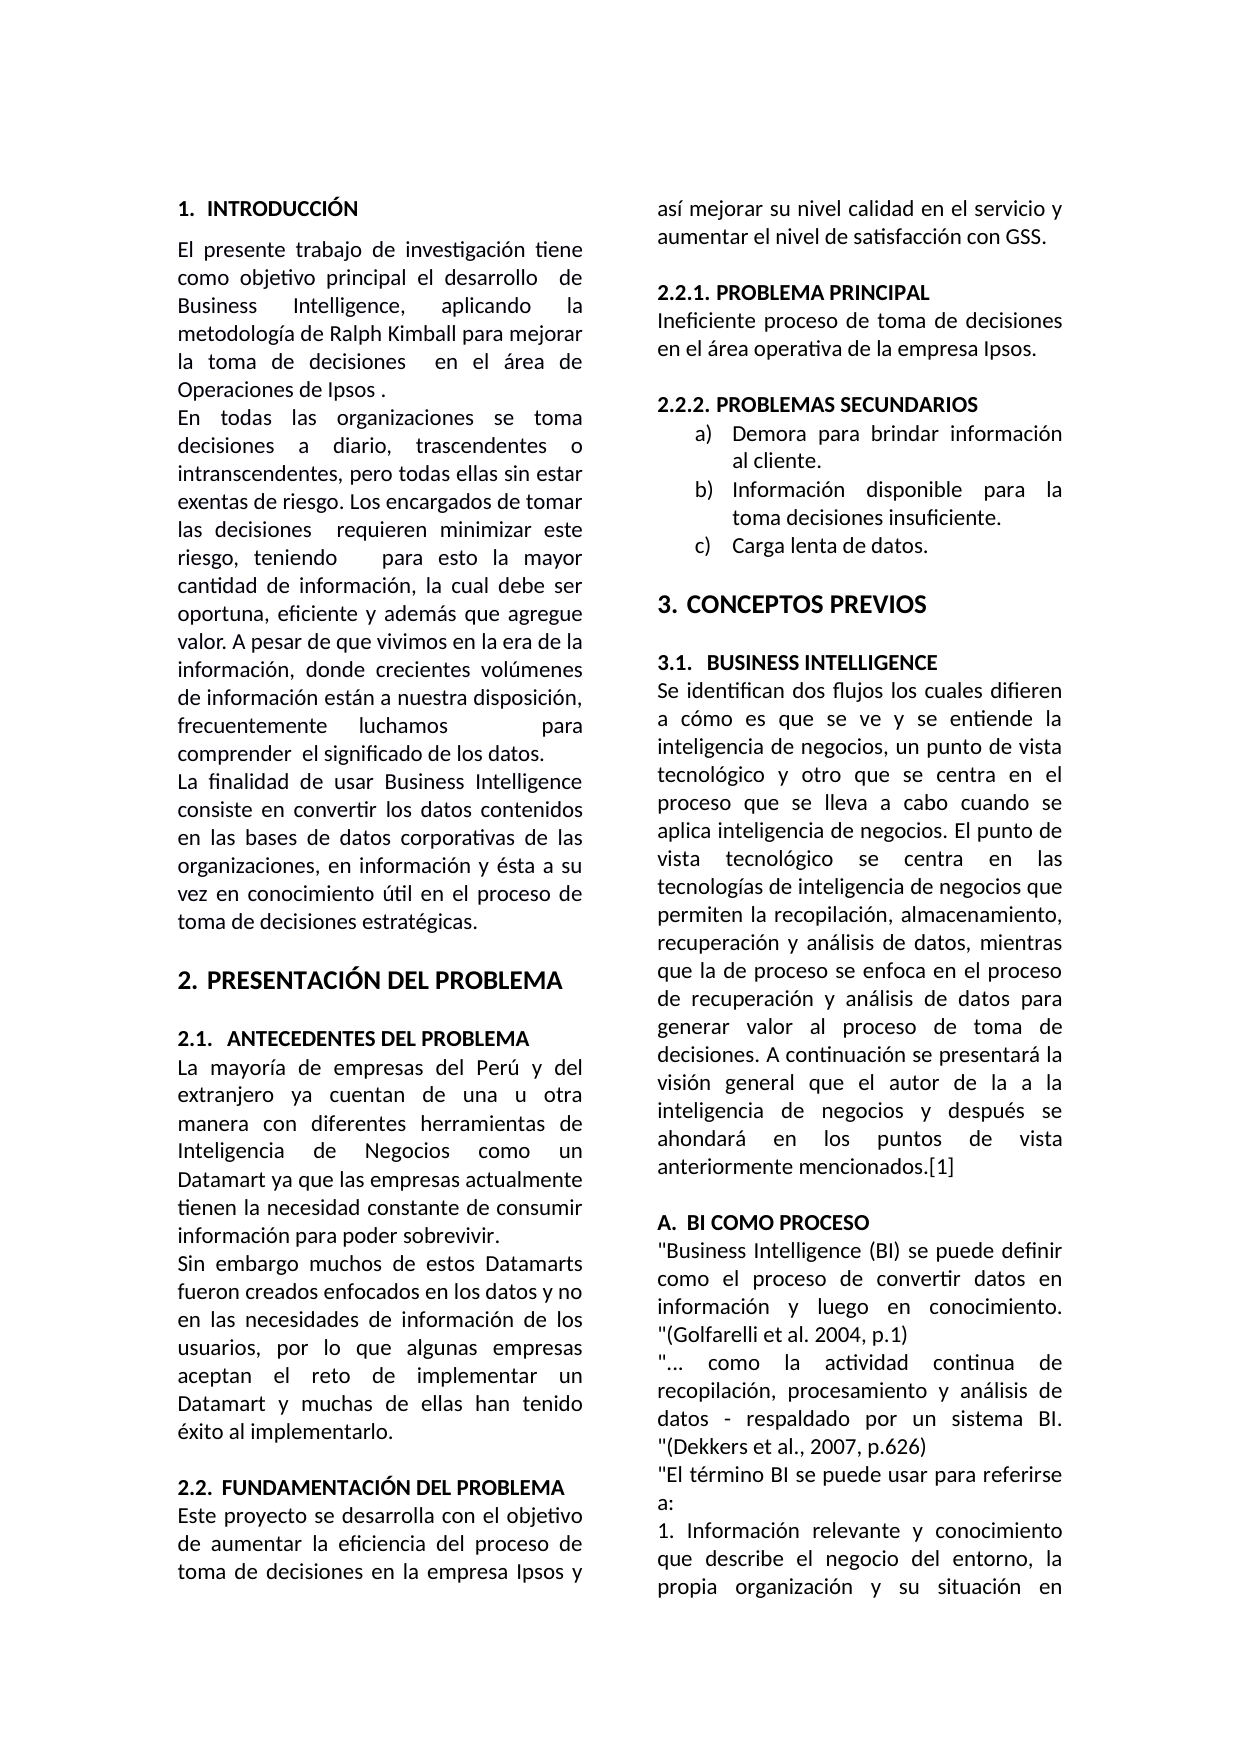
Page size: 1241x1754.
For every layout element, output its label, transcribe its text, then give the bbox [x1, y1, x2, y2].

text Este proyecto se desarrolla con el objetivo de aumentar la eficiencia del proceso de toma de decisiones en la empresa Ipsos y así mejorar su nivel calidad en el servicio y aumentar el nivel de satisfacción con GSS. [657, 194, 1063, 251]
text Ineficiente proceso de toma de decisiones en el área operativa de la empresa Ipsos. [657, 307, 1063, 363]
text La finalidad de usar Business Intelligence consiste en convertir los datos contenidos en las bases de datos corporativas de las organizaciones, en información y ésta a su vez en conocimiento útil en el proceso de toma de decisiones estratégicas. [177, 767, 583, 936]
list PROBLEMA PRINCIPAL [657, 278, 1063, 307]
list PROBLEMAS SECUNDARIOS [657, 391, 1063, 419]
text La mayoría de empresas del Perú y del extranjero ya cuentan de una u otra manera con diferentes herramientas de Inteligencia de Negocios como un Datamart ya que las empresas actualmente tienen la necesidad constante de consumir información para poder sobrevivir. [177, 1053, 583, 1249]
text "El término BI se puede usar para referirse a: [657, 1460, 1063, 1516]
list Carga lenta de datos. [694, 531, 1063, 559]
text Sin embargo muchos de estos Datamarts fueron creados enfocados en los datos y no en las necesidades de información de los usuarios, por lo que algunas empresas aceptan el reto de implementar un Datamart y muchas de ellas han tenido éxito al implementarlo. [177, 1249, 583, 1445]
list BI COMO PROCESO [657, 1208, 1063, 1236]
list Demora para brindar información al cliente. [694, 419, 1063, 475]
text En todas las organizaciones se toma decisiones a diario, trascendentes o intranscendentes, pero todas ellas sin estar exentas de riesgo. Los encargados de tomar las decisiones requieren minimizar este riesgo, teniendo para esto la mayor cantidad de información, la cual debe ser oportuna, eficiente y además que agregue valor. A pesar de que vivimos en la era de la información, donde crecientes volúmenes de información están a nuestra disposición, frecuentemente luchamos para comprender el significado de los datos. [177, 403, 583, 767]
text El presente trabajo de investigación tiene como objetivo principal el desarrollo de Business Intelligence, aplicando la metodología de Ralph Kimball para mejorar la toma de decisiones en el área de Operaciones de Ipsos . [177, 235, 583, 403]
text Se identifican dos flujos los cuales difieren a cómo es que se ve y se entiende la inteligencia de negocios, un punto de vista tecnológico y otro que se centra en el proceso que se lleva a cabo cuando se aplica inteligencia de negocios. El punto de vista tecnológico se centra en las tecnologías de inteligencia de negocios que permiten la recopilación, almacenamiento, recuperación y análisis de datos, mientras que la de proceso se enfoca en el proceso de recuperación y análisis de datos para generar valor al proceso de toma de decisiones. A continuación se presentará la visión general que el autor de la a la inteligencia de negocios y después se ahondará en los puntos de vista anteriormente mencionados.[1] [657, 676, 1063, 1180]
list FUNDAMENTACIÓN DEL PROBLEMA [177, 1473, 583, 1501]
list CONCEPTOS PREVIOS [657, 587, 1063, 620]
list ANTECEDENTES DEL PROBLEMA [177, 1024, 583, 1053]
list INTRODUCCIÓN [177, 194, 583, 222]
text "Business Intelligence (BI) se puede definir como el proceso de convertir datos en información y luego en conocimiento. "(Golfarelli et al. 2004, p.1) [657, 1236, 1063, 1348]
text Este proyecto se desarrolla con el objetivo de aumentar la eficiencia del proceso de toma de decisiones en la empresa Ipsos y así mejorar su nivel calidad en el servicio y aumentar el nivel de satisfacción con GSS. [177, 1501, 583, 1585]
list BUSINESS INTELLIGENCE [657, 648, 1063, 676]
text "... como la actividad continua de recopilación, procesamiento y análisis de datos - respaldado por un sistema BI. "(Dekkers et al., 2007, p.626) [657, 1348, 1063, 1460]
list PRESENTACIÓN DEL PROBLEMA [177, 963, 583, 997]
list Información disponible para la toma decisiones insuficiente. [694, 475, 1063, 531]
